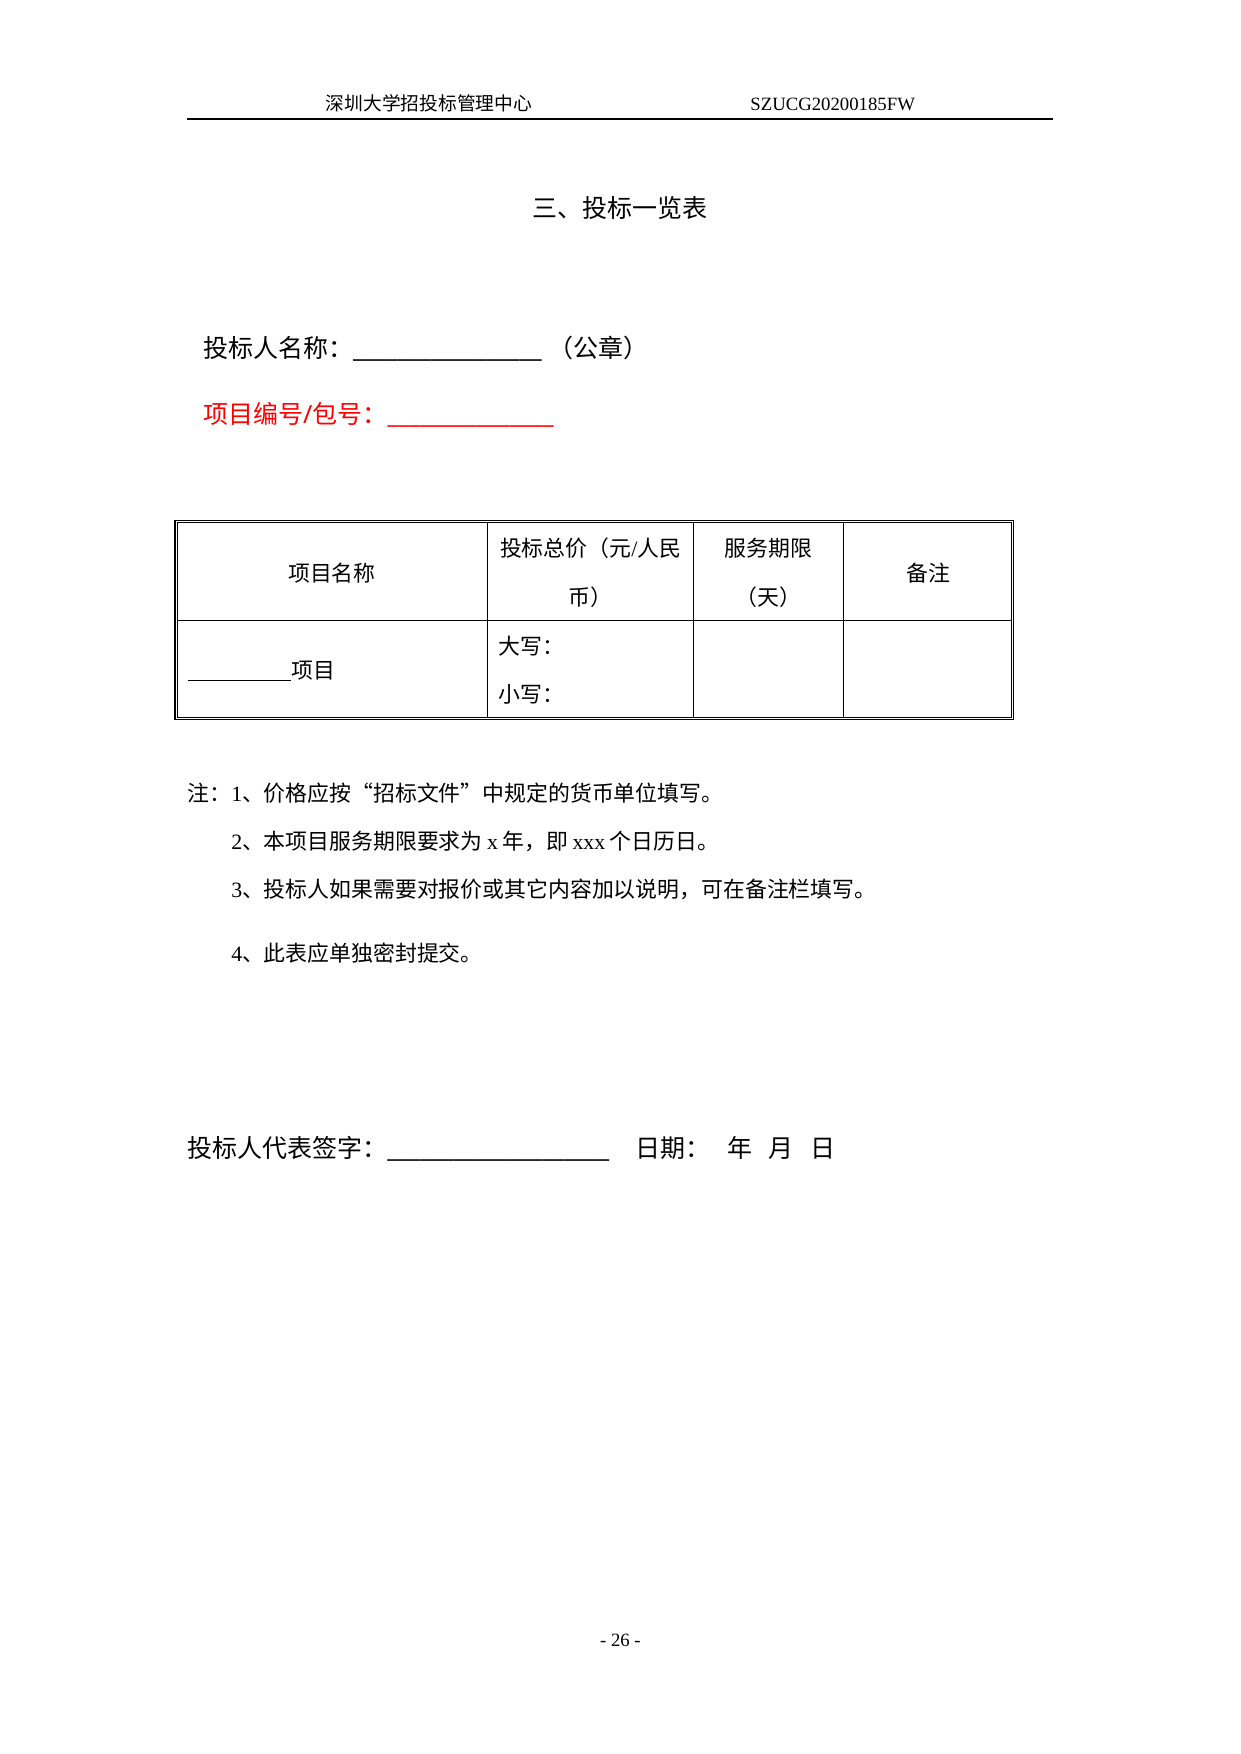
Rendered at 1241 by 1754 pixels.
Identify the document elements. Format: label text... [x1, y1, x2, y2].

text 4、此表应单独密封提交。 [187, 928, 1053, 976]
text 项目编号/包号：_______________ [203, 389, 1053, 437]
table_cell 项目 [178, 621, 487, 717]
text 2、本项目服务期限要求为x年，即xxx个日历日。 [187, 816, 1053, 864]
table_header 服务期限（天） [694, 523, 843, 619]
table_header 投标总价（元/人民币） [488, 523, 693, 619]
text 投标人代表签字：____________________ 日期： 年 月 日 [75, 1122, 1053, 1171]
table_cell [844, 621, 1011, 717]
text 注：1、价格应按“招标文件”中规定的货币单位填写。 [187, 768, 1053, 816]
text 投标人名称：_________________ （公章） [203, 322, 1053, 371]
table_cell [694, 621, 843, 717]
text 3、投标人如果需要对报价或其它内容加以说明，可在备注栏填写。 [187, 864, 1053, 912]
text 三、投标一览表 [187, 182, 1053, 230]
table_header 备注 [844, 523, 1011, 619]
table_cell 大写： 小写： [488, 621, 693, 717]
table_header 项目名称 [178, 523, 487, 619]
